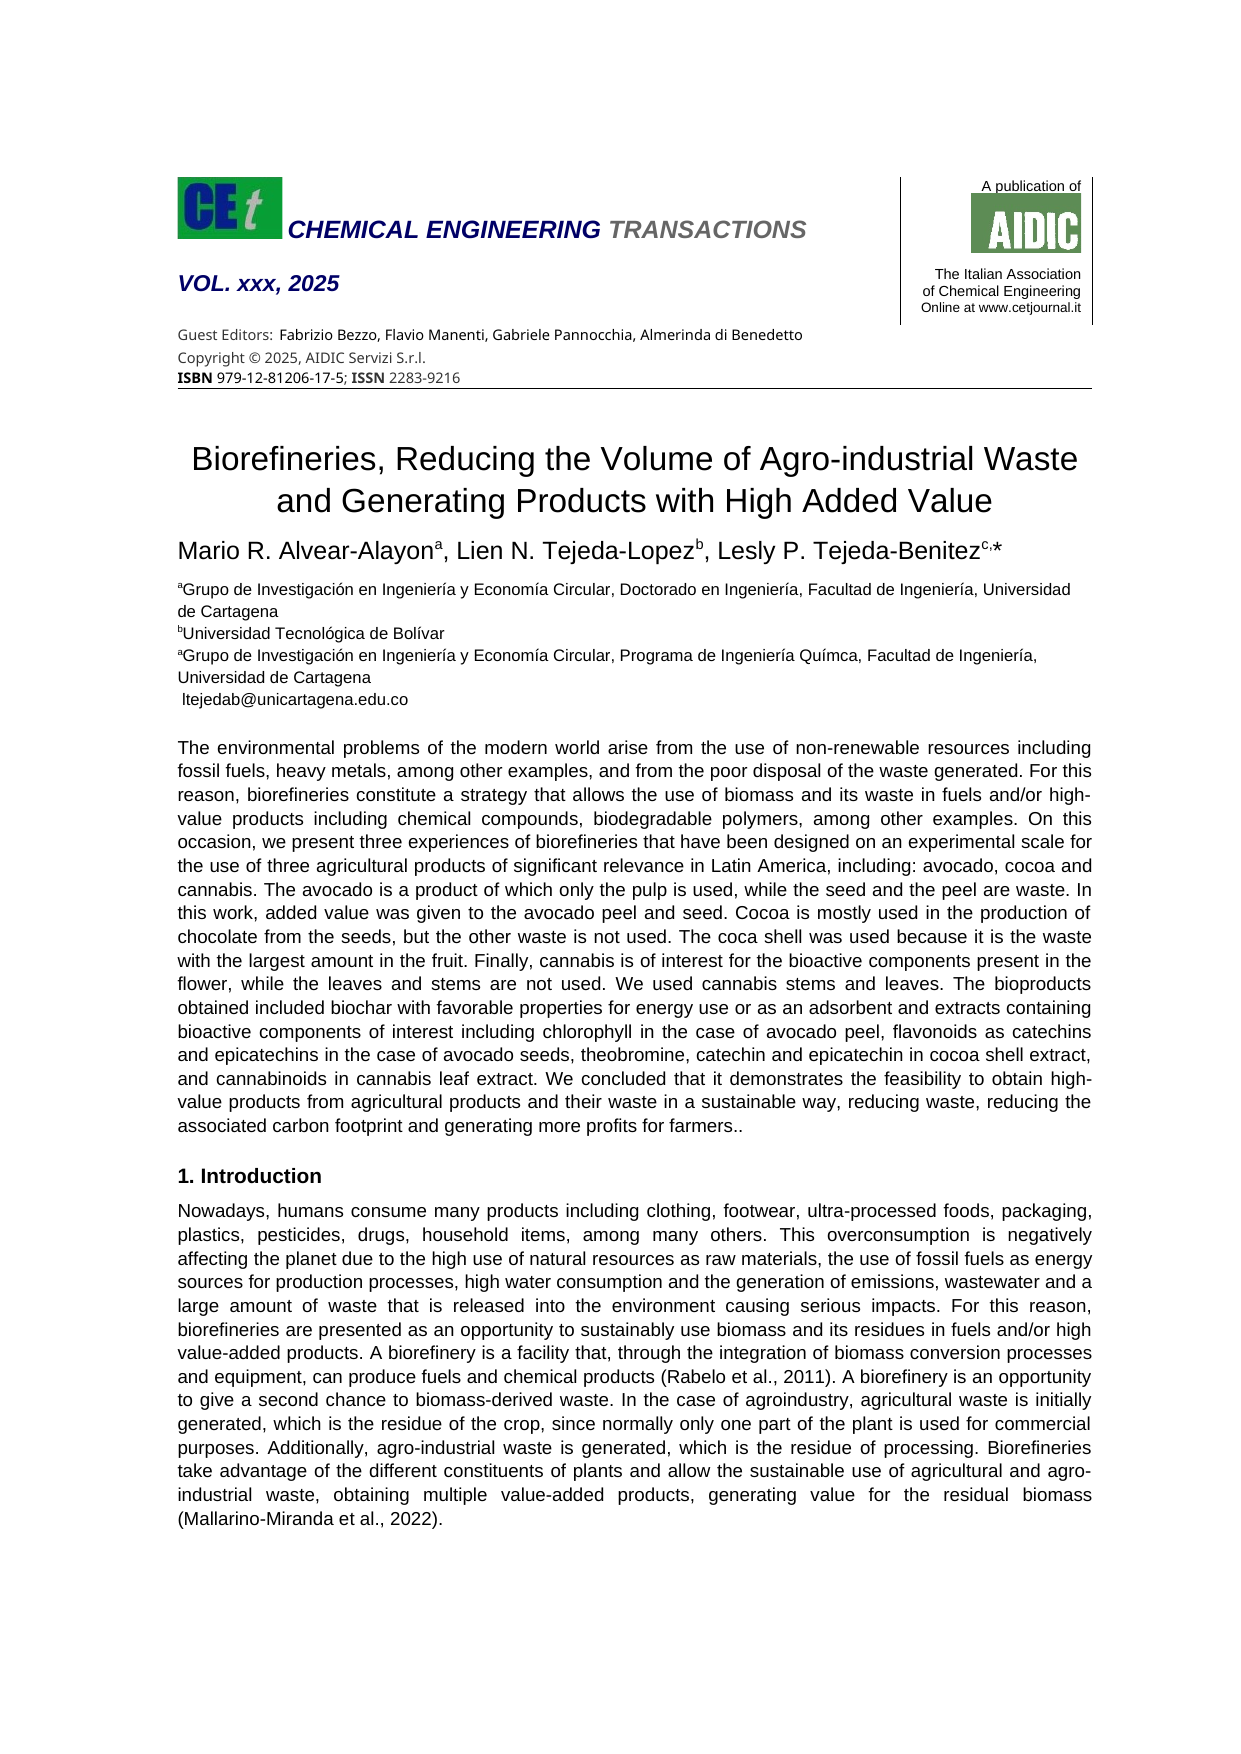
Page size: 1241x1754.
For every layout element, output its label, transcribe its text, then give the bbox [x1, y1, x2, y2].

text aGrupo de Investigación en Ingeniería y Economía Circular, Doctorado en Ingeniería, Facultad de Ingeniería, Universidad de Cartagena [177, 580, 1092, 621]
table_cell The Italian Association of Chemical Engineering Online at www.cetjournal.it [901, 266, 1092, 325]
table_cell Guest Editors: Fabrizio Bezzo, Flavio Manenti, Gabriele Pannocchia, Almerinda di Benedetto Copyright © 2025, AIDIC Servizi S.r.l. ISBN 979-12-81206-17-5; ISSN 2283-9216 [178, 325, 1092, 388]
text aGrupo de Investigación en Ingeniería y Economía Circular, Programa de Ingeniería Químca, Facultad de Ingeniería, Universidad de Cartagena [177, 646, 1092, 687]
text The environmental problems of the modern world arise from the use of non-renewable resources including fossil fuels, heavy metals, among other examples, and from the poor disposal of the waste generated. For this reason, biorefineries constitute a strategy that allows the use of biomass and its waste in fuels and/or high-value products including chemical compounds, biodegradable polymers, among other examples. On this occasion, we present three experiences of biorefineries that have been designed on an experimental scale for the use of three agricultural products of significant relevance in Latin America, including: avocado, cocoa and cannabis. The avocado is a product of which only the pulp is used, while the seed and the peel are waste. In this work, added value was given to the avocado peel and seed. Cocoa is mostly used in the production of chocolate from the seeds, but the other waste is not used. The coca shell was used because it is the waste with the largest amount in the fruit. Finally, cannabis is of interest for the bioactive components present in the flower, while the leaves and stems are not used. We used cannabis stems and leaves. The bioproducts obtained included biochar with favorable properties for energy use or as an adsorbent and extracts containing bioactive components of interest including chlorophyll in the case of avocado peel, flavonoids as catechins and epicatechins in the case of avocado seeds, theobromine, catechin and epicatechin in cocoa shell extract, and cannabinoids in cannabis leaf extract. We concluded that it demonstrates the feasibility to obtain high-value products from agricultural products and their waste in a sustainable way, reducing waste, reducing the associated carbon footprint and generating more profits for farmers.. [177, 737, 1092, 1137]
text Mario R. Alvear-Alayona, Lien N. Tejeda-Lopezb, Lesly P. Tejeda-Benitezc,* [177, 536, 1092, 564]
subtitle Introduction [177, 1164, 1092, 1188]
text bUniversidad Tecnológica de Bolívar [177, 624, 1092, 643]
text Nowadays, humans consume many products including clothing, footwear, ultra-processed foods, packaging, plastics, pesticides, drugs, household items, among many others. This overconsumption is negatively affecting the planet due to the high use of natural resources as raw materials, the use of fossil fuels as energy sources for production processes, high water consumption and the generation of emissions, wastewater and a large amount of waste that is released into the environment causing serious impacts. For this reason, biorefineries are presented as an opportunity to sustainably use biomass and its residues in fuels and/or high value-added products. A biorefinery is a facility that, through the integration of biomass conversion processes and equipment, can produce fuels and chemical products (Rabelo et al., 2011). A biorefinery is an opportunity to give a second chance to biomass-derived waste. In the case of agroindustry, agricultural waste is initially generated, which is the residue of the crop, since normally only one part of the plant is used for commercial purposes. Additionally, agro-industrial waste is generated, which is the residue of processing. Biorefineries take advantage of the different constituents of plants and allow the sustainable use of agricultural and agro-industrial waste, obtaining multiple value-added products, generating value for the residual biomass (Mallarino-Miranda et al., 2022). [177, 1200, 1092, 1529]
title Biorefineries, Reducing the Volume of Agro-industrial Waste and Generating Products with High Added Value [177, 439, 1092, 519]
table_header A publication of [901, 177, 1092, 266]
table_header CHEMICAL ENGINEERING TRANSACTIONS VOL. xxx, 2025 [178, 177, 900, 325]
picture [177, 177, 283, 239]
picture [971, 193, 1082, 253]
text ltejedab@unicartagena.edu.co [177, 690, 1092, 709]
